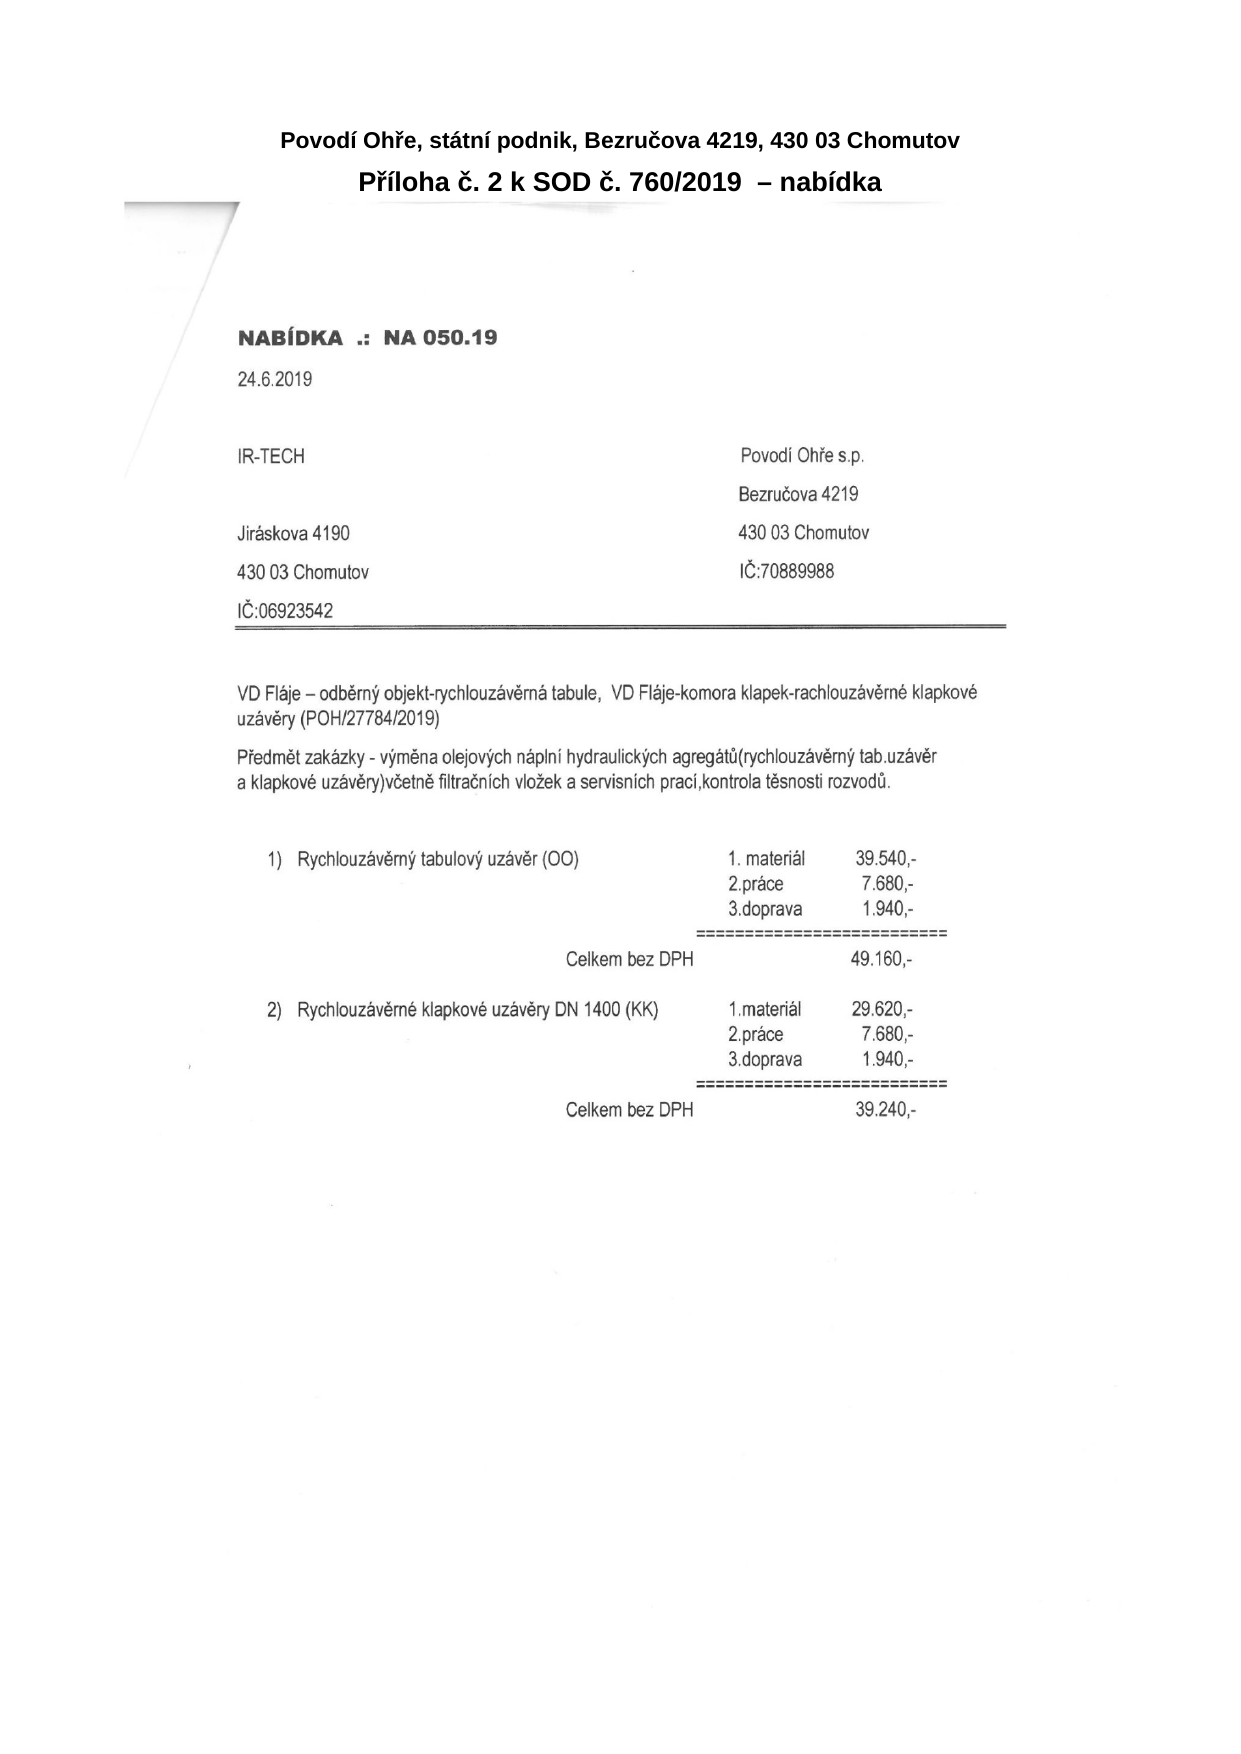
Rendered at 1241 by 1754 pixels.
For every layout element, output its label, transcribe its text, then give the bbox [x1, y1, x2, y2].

text Povodí Ohře, státní podnik, Bezručova 4219, 430 03 Chomutov [118, 127, 1122, 153]
text Příloha č. 2 k SOD č. 760/2019 – nabídka [118, 166, 1122, 197]
picture [118, 197, 1123, 1618]
